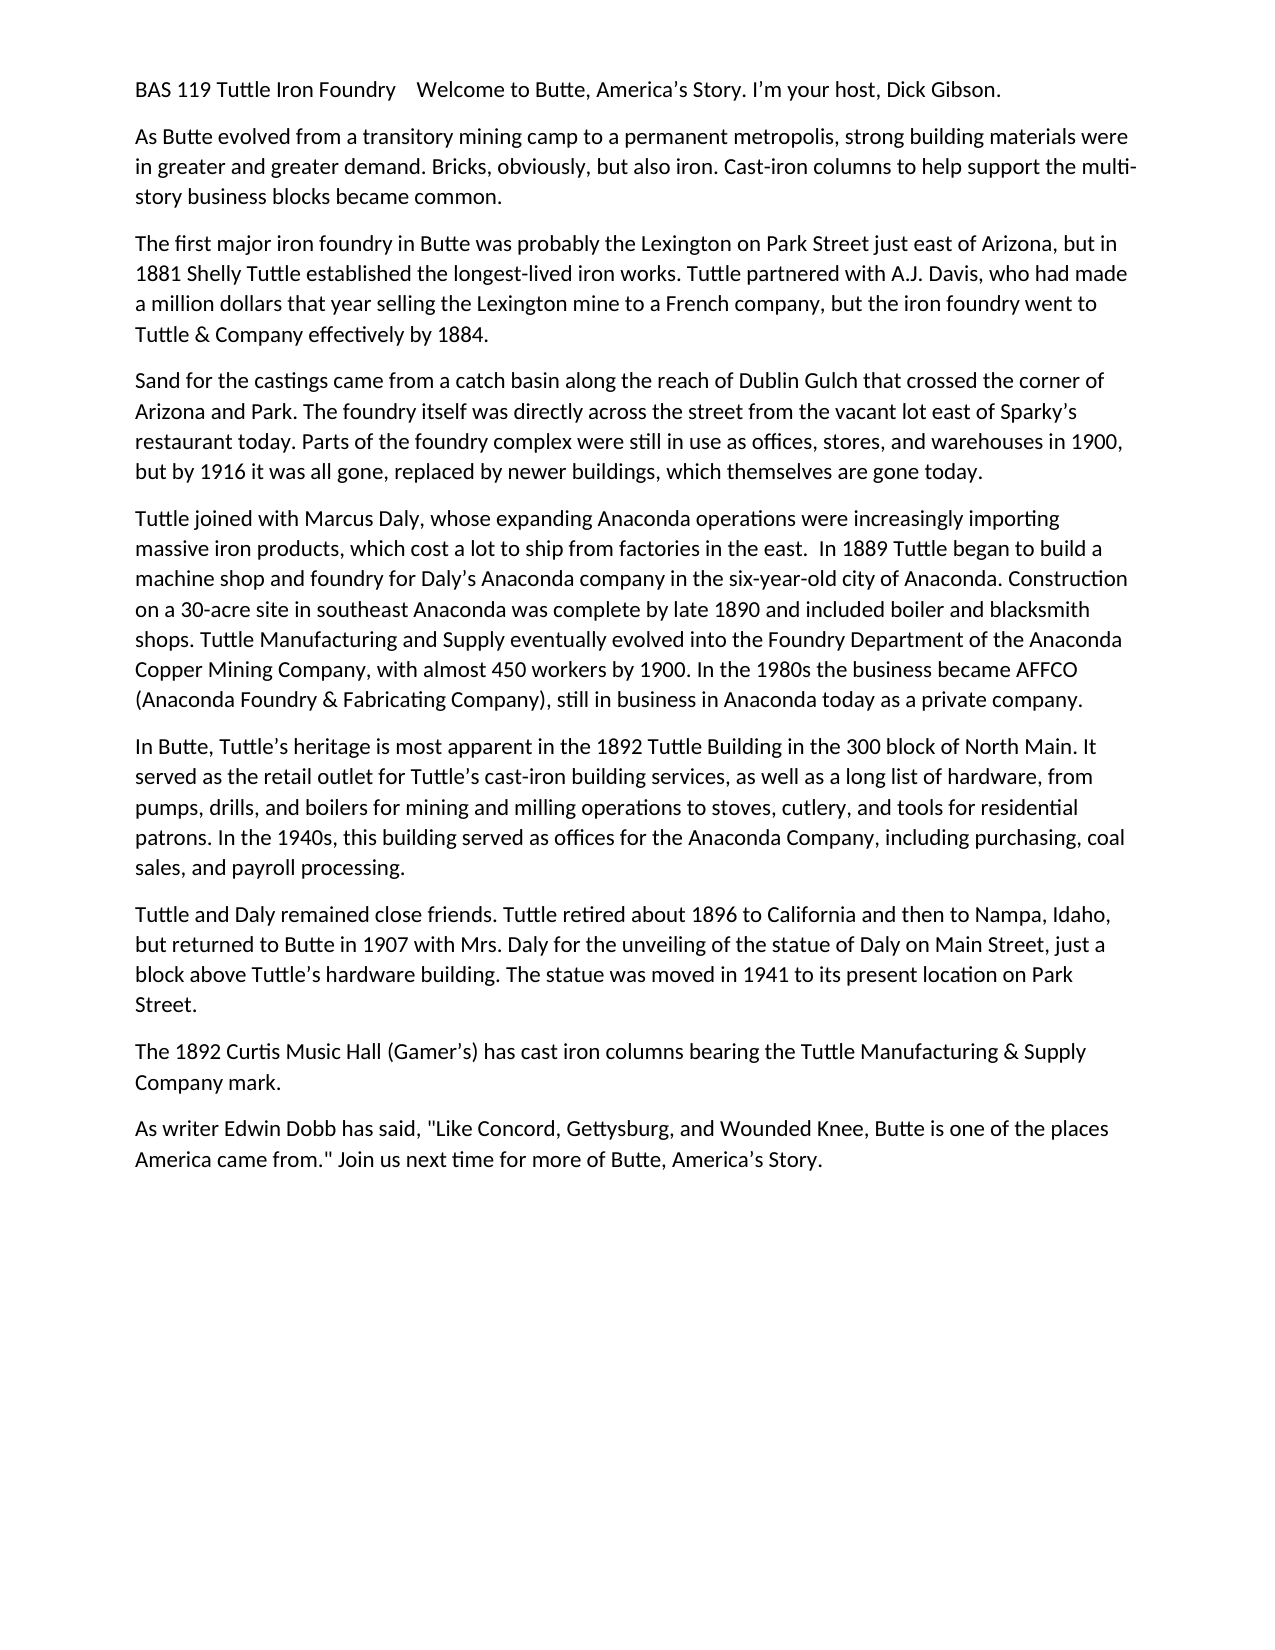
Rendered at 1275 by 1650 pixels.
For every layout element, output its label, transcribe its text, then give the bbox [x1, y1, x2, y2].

text Sand for the castings came from a catch basin along the reach of Dublin Gulch that crossed the corner of Arizona and Park. The foundry itself was directly across the street from the vacant lot east of Sparky’s restaurant today. Parts of the foundry complex were still in use as offices, stores, and warehouses in 1900, but by 1916 it was all gone, replaced by newer buildings, which themselves are gone today. [135, 367, 1140, 485]
text Tuttle joined with Marcus Daly, whose expanding Anaconda operations were increasingly importing massive iron products, which cost a lot to ship from factories in the east. In 1889 Tuttle began to build a machine shop and foundry for Daly’s Anaconda company in the six-year-old city of Anaconda. Construction on a 30-acre site in southeast Anaconda was complete by late 1890 and included boiler and blacksmith shops. Tuttle Manufacturing and Supply eventually evolved into the Foundry Department of the Anaconda Copper Mining Company, with almost 450 workers by 1900. In the 1980s the business became AFFCO (Anaconda Foundry & Fabricating Company), still in business in Anaconda today as a private company. [135, 504, 1140, 713]
text The first major iron foundry in Butte was probably the Lexington on Park Street just east of Arizona, but in 1881 Shelly Tuttle established the longest-lived iron works. Tuttle partnered with A.J. Davis, who had made a million dollars that year selling the Lexington mine to a French company, but the iron foundry went to Tuttle & Company effectively by 1884. [135, 229, 1140, 348]
text As writer Edwin Dobb has said, "Like Concord, Gettysburg, and Wounded Knee, Butte is one of the places America came from." Join us next time for more of Butte, America’s Story. [135, 1114, 1140, 1173]
text In Butte, Tuttle’s heritage is most apparent in the 1892 Tuttle Building in the 300 block of North Main. It served as the retail outlet for Tuttle’s cast-iron building services, as well as a long list of hardware, from pumps, drills, and boilers for mining and milling operations to stoves, cutlery, and tools for residential patrons. In the 1940s, this building served as offices for the Anaconda Company, including purchasing, coal sales, and payroll processing. [135, 732, 1140, 881]
text The 1892 Curtis Music Hall (Gamer’s) has cast iron columns bearing the Tuttle Manufacturing & Supply Company mark. [135, 1037, 1140, 1096]
text Tuttle and Daly remained close friends. Tuttle retired about 1896 to California and then to Nampa, Idaho, but returned to Butte in 1907 with Mrs. Daly for the unveiling of the statue of Daly on Main Street, just a block above Tuttle’s hardware building. The statue was moved in 1941 to its present location on Park Street. [135, 900, 1140, 1019]
text As Butte evolved from a transitory mining camp to a permanent metropolis, strong building materials were in greater and greater demand. Bricks, obviously, but also iron. Cast-iron columns to help support the multi-story business blocks became common. [135, 122, 1140, 210]
text BAS 119 Tuttle Iron Foundry Welcome to Butte, America’s Story. I’m your host, Dick Gibson. [135, 75, 1140, 103]
